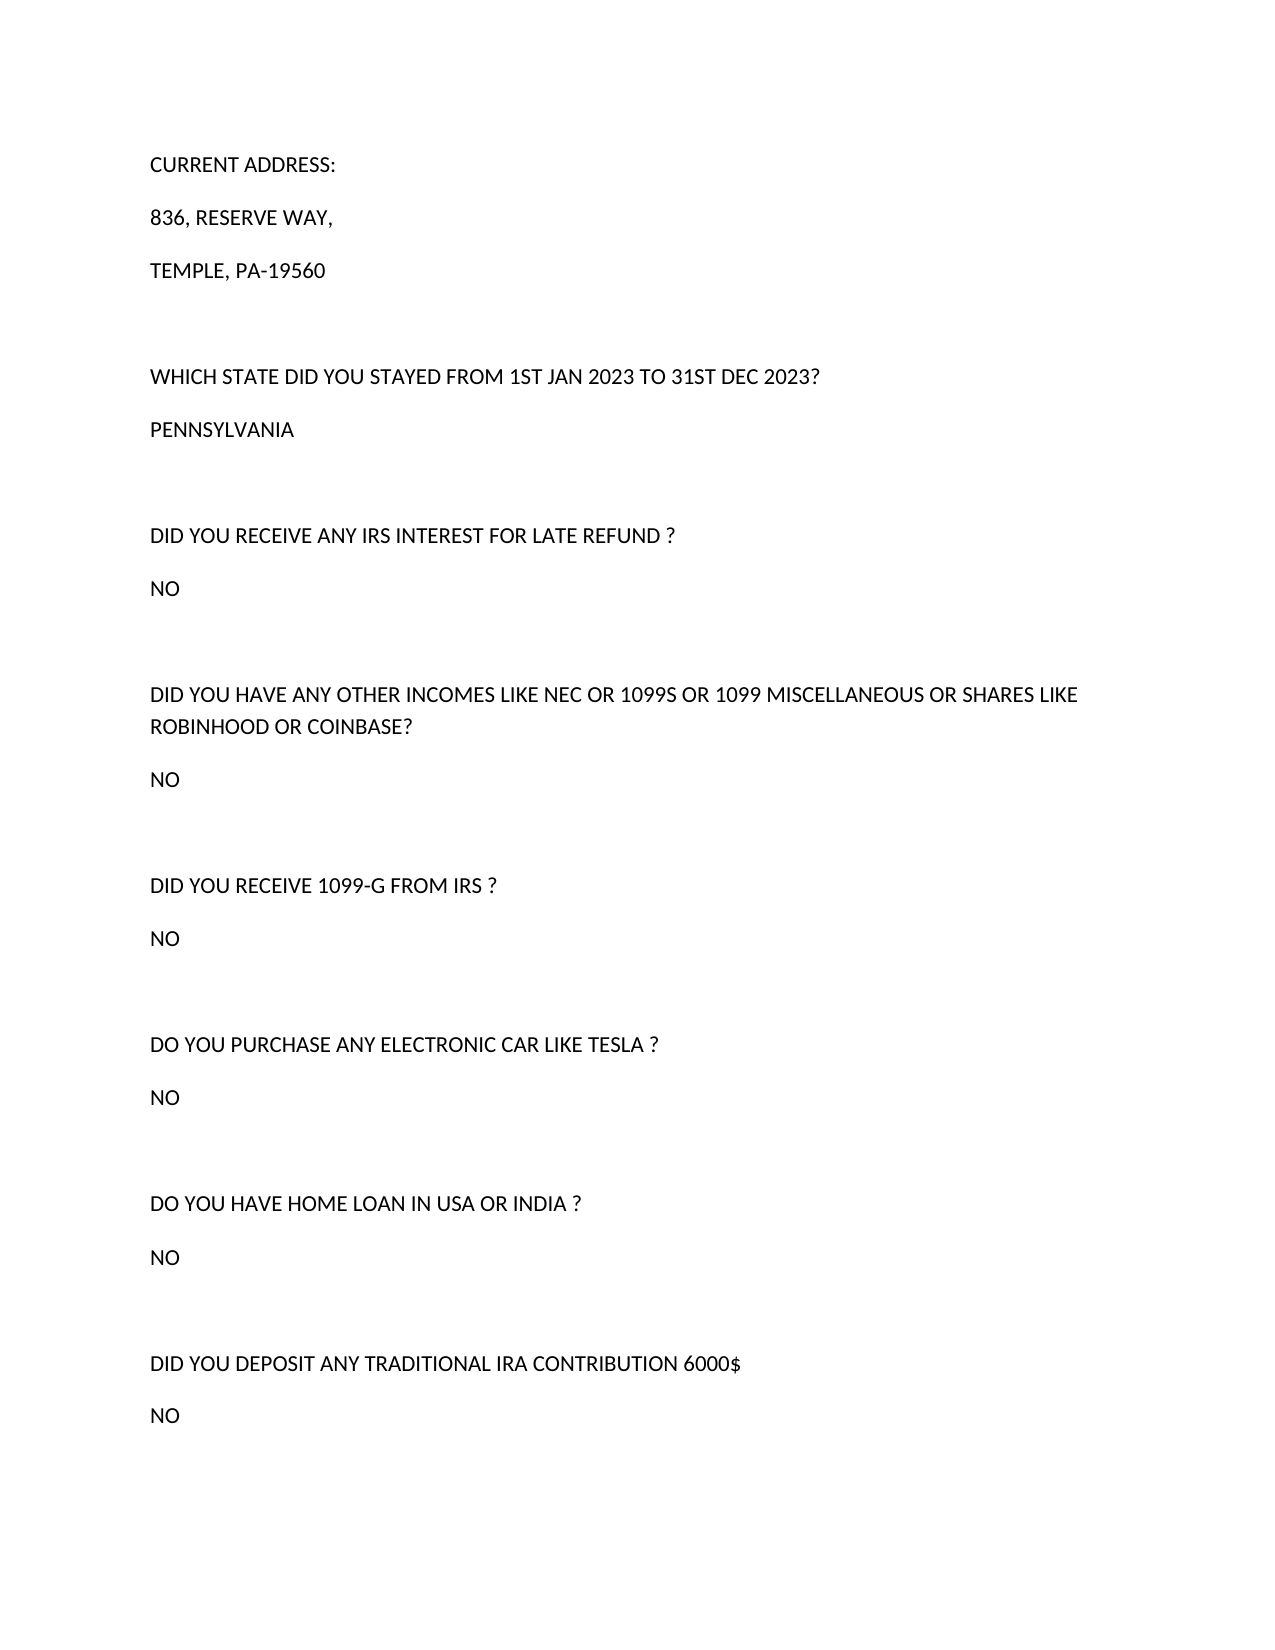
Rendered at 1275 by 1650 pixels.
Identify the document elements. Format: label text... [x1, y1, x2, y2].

text DID YOU RECEIVE 1099-G FROM IRS ? [150, 871, 1125, 899]
text NO [150, 1083, 1125, 1112]
text DO YOU HAVE HOME LOAN IN USA OR INDIA ? [150, 1189, 1125, 1218]
text CURRENT ADDRESS: [150, 150, 1125, 178]
text NO [150, 765, 1125, 793]
text DO YOU PURCHASE ANY ELECTRONIC CAR LIKE TESLA ? [150, 1031, 1125, 1058]
text NO [150, 1243, 1125, 1271]
text DID YOU HAVE ANY OTHER INCOMES LIKE NEC OR 1099S OR 1099 MISCELLANEOUS OR SHARES LIKE ROBINHOOD OR COINBASE? [150, 680, 1125, 740]
text DID YOU RECEIVE ANY IRS INTEREST FOR LATE REFUND ? [150, 521, 1125, 549]
text NO [150, 574, 1125, 602]
text NO [150, 1402, 1125, 1430]
text WHICH STATE DID YOU STAYED FROM 1ST JAN 2023 TO 31ST DEC 2023? [150, 362, 1125, 390]
text DID YOU DEPOSIT ANY TRADITIONAL IRA CONTRIBUTION 6000$ [150, 1349, 1125, 1377]
text NO [150, 924, 1125, 952]
text 836, RESERVE WAY, [150, 203, 1125, 231]
text TEMPLE, PA-19560 [150, 256, 1125, 284]
text PENNSYLVANIA [150, 415, 1125, 443]
